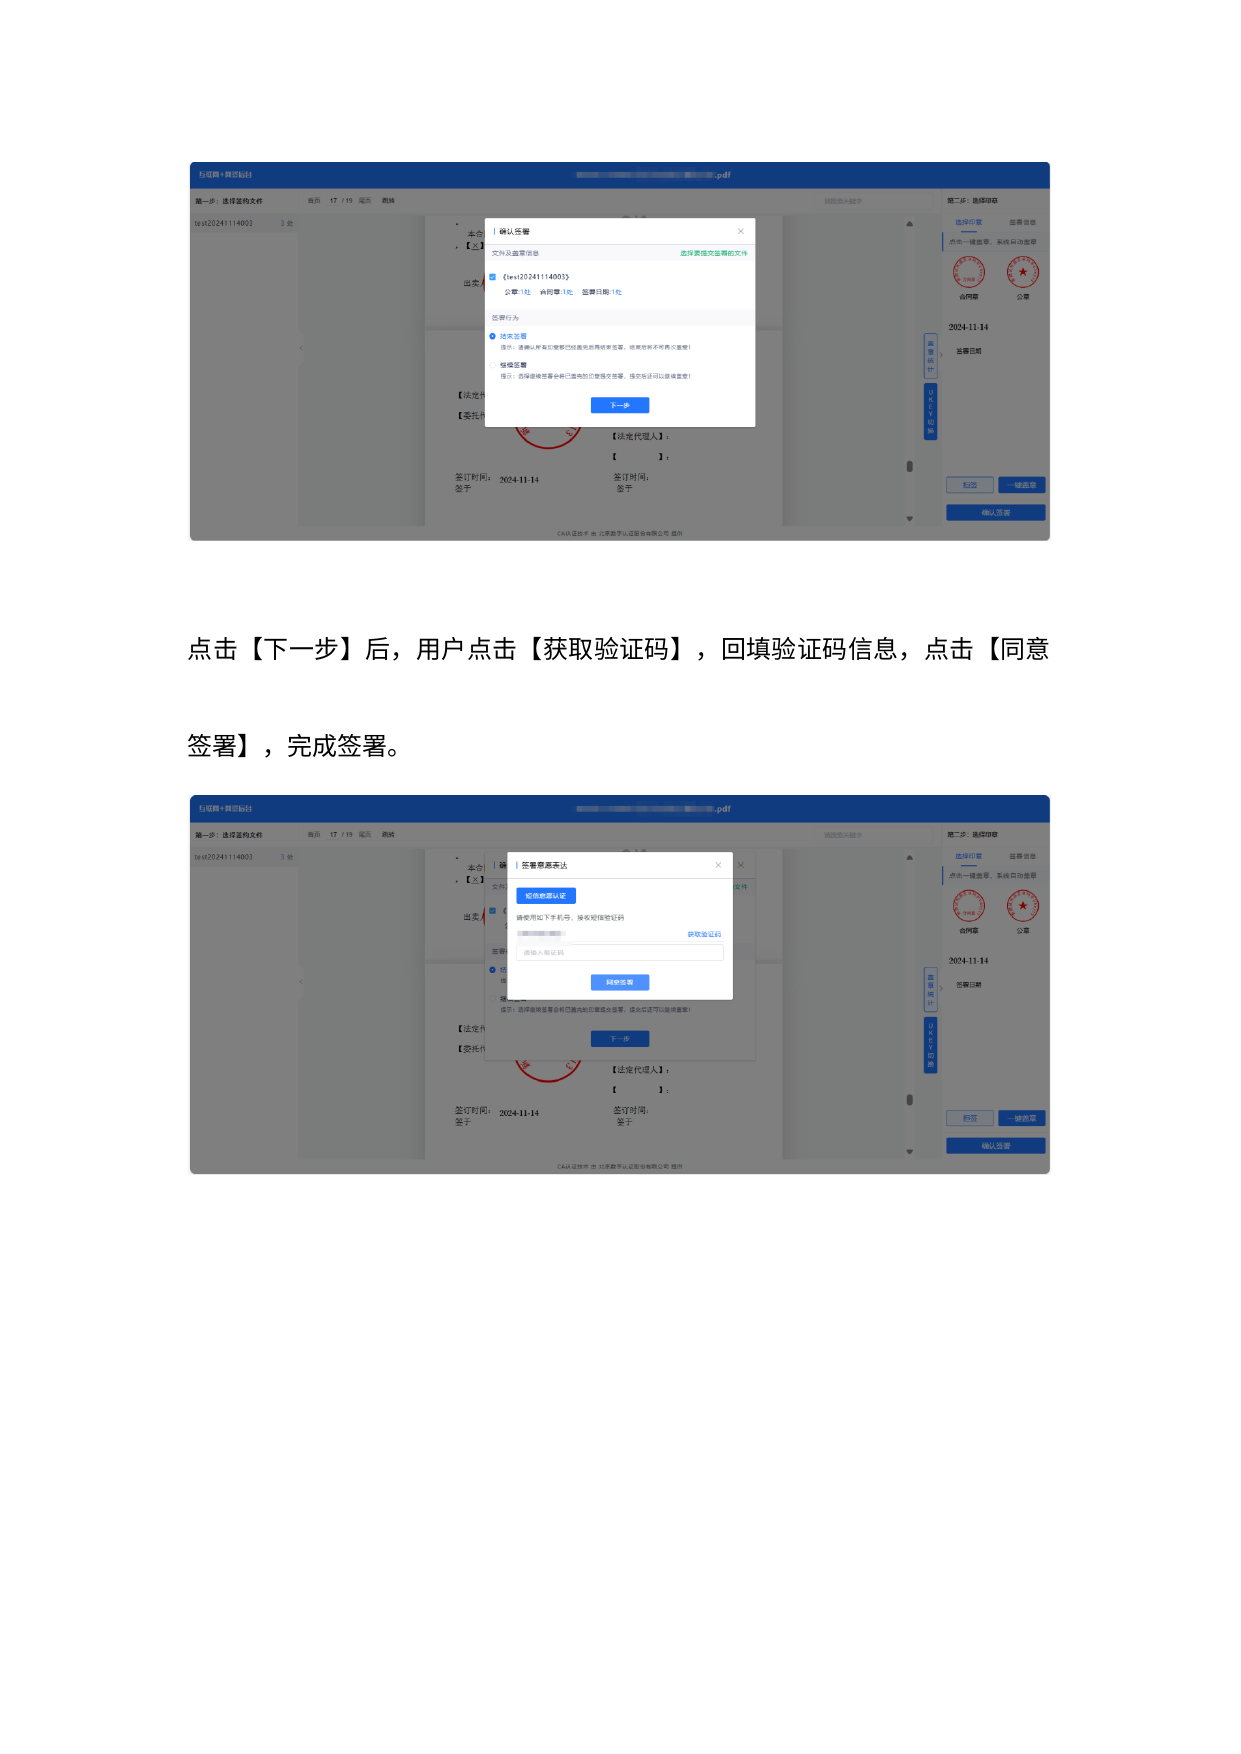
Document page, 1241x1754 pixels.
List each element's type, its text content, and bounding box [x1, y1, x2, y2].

picture [187, 795, 1052, 1175]
text 点击【下一步】后，用户点击【获取验证码】，回填验证码信息，点击【同意签署】，完成签署。 [187, 615, 1053, 777]
picture [187, 162, 1052, 541]
